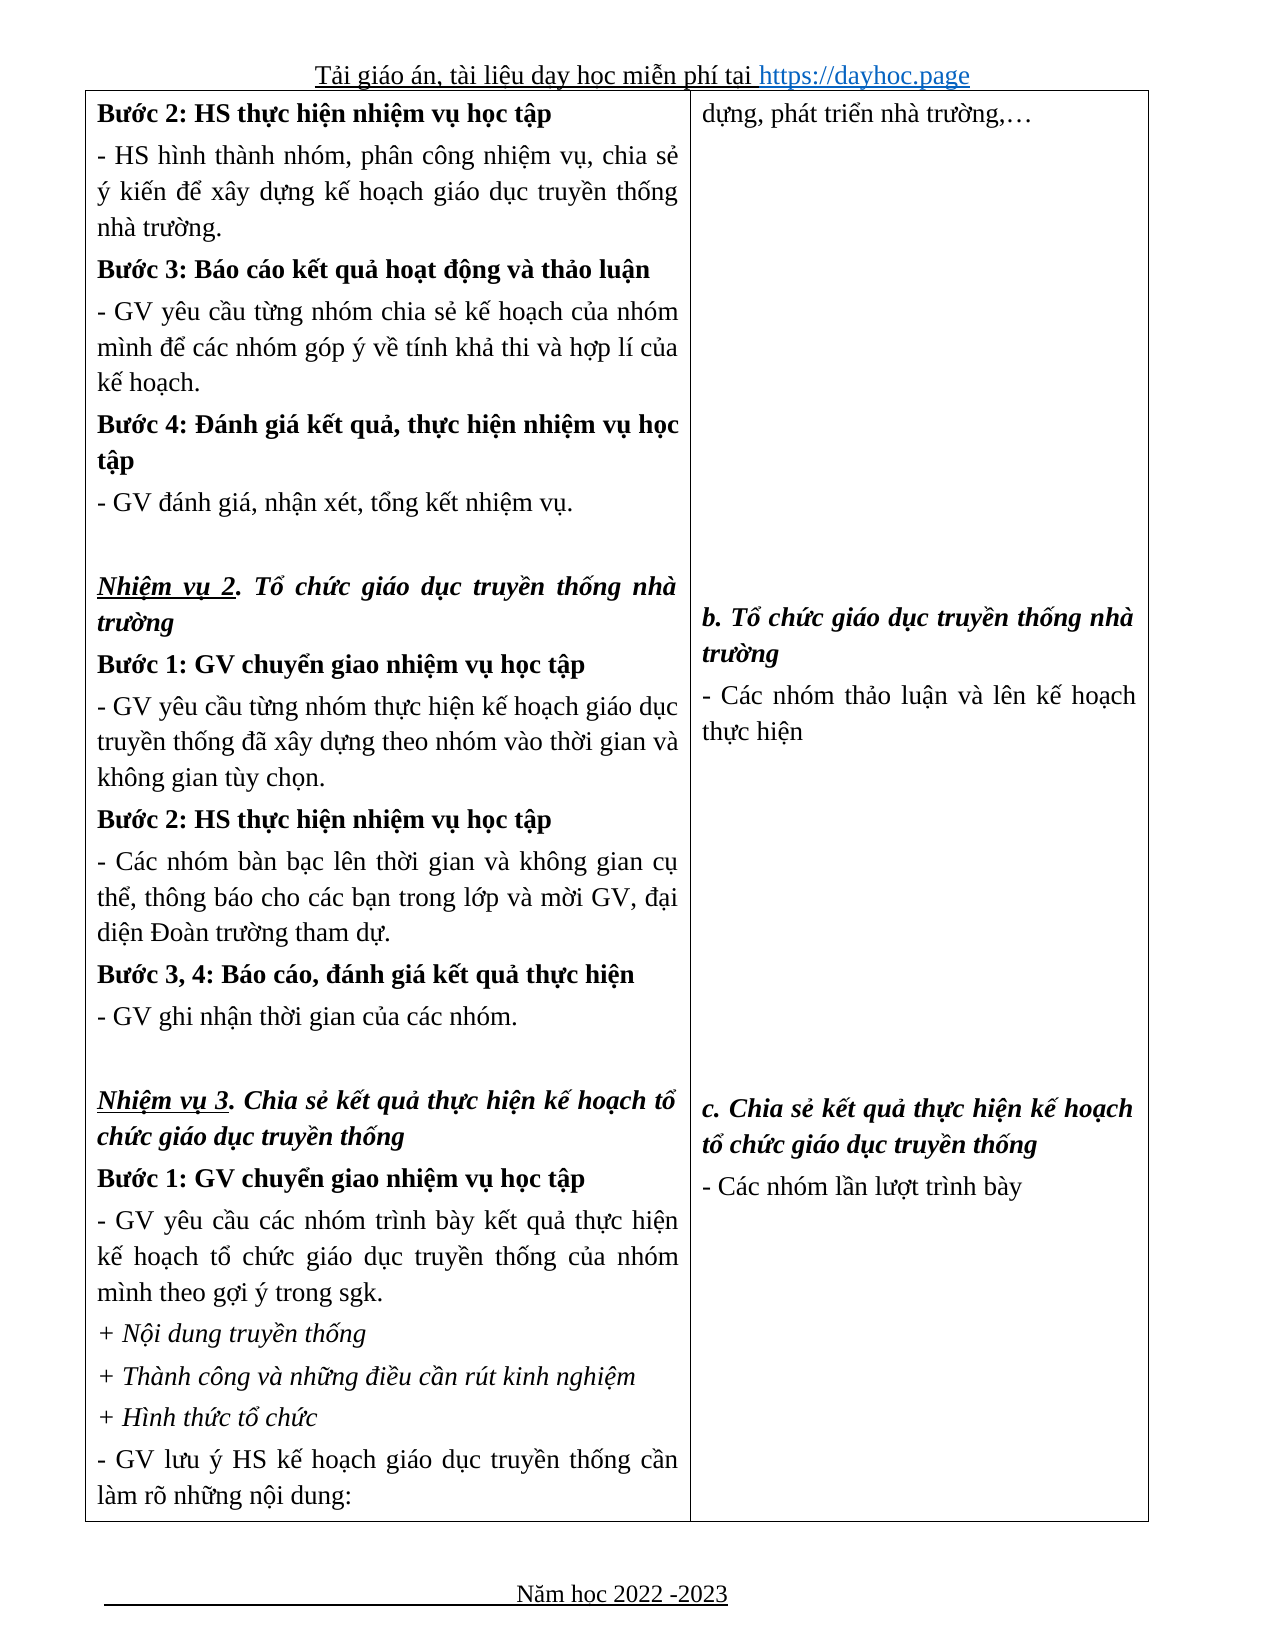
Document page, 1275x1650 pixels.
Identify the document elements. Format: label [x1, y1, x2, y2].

table_cell [86, 91, 690, 1521]
table_cell [691, 91, 1148, 1521]
